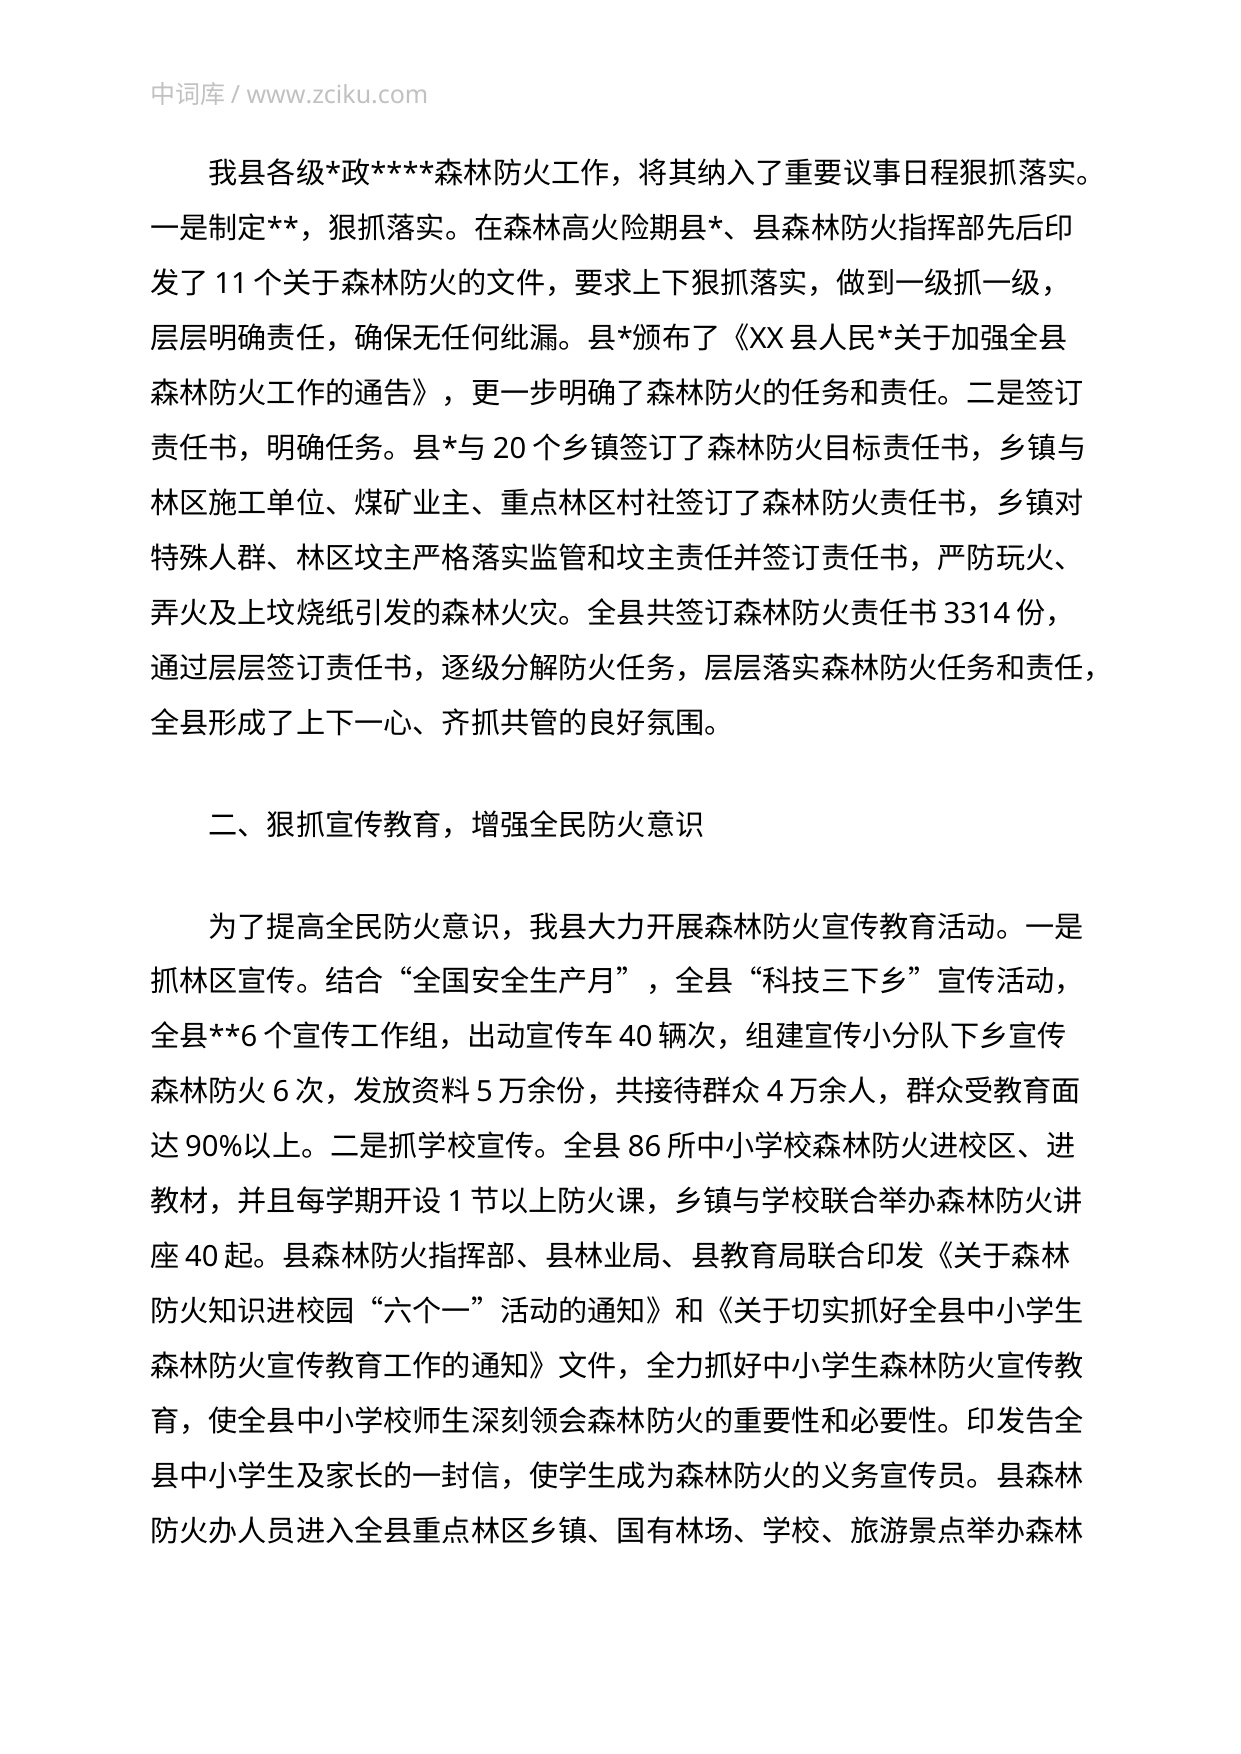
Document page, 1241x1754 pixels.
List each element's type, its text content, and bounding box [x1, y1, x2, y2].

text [150, 903, 1090, 1550]
text 我县各级*政****森林防火工作，将其纳入了重要议事日程狠抓落实。一是制定**，狠抓落实。在森林高火险期县*、县森林防火指挥部先后印发了11个关于森林防火的文件，要求上下狠抓落实，做到一级抓一级，层层明确责任，确保无任何纰漏。县*颁布了《XX县人民*关于加强全县森林防火工作的通告》，更一步明确了森林防火的任务和责任。二是签订责任书，明确任务。县*与20个乡镇签订了森林防火目标责任书，乡镇与林区施工单位、煤矿业主、重点林区村社签订了森林防火责任书，乡镇对特殊人群、林区坟主严格落实监管和坟主责任并签订责任书，严防玩火、弄火及上坟烧纸引发的森林火灾。全县共签订森林防火责任书3314份，通过层层签订责任书，逐级分解防火任务，层层落实森林防火任务和责任，全县形成了上下一心、齐抓共管的良好氛围。 [150, 150, 1090, 742]
text 二、狠抓宣传教育，增强全民防火意识 [150, 801, 1090, 844]
